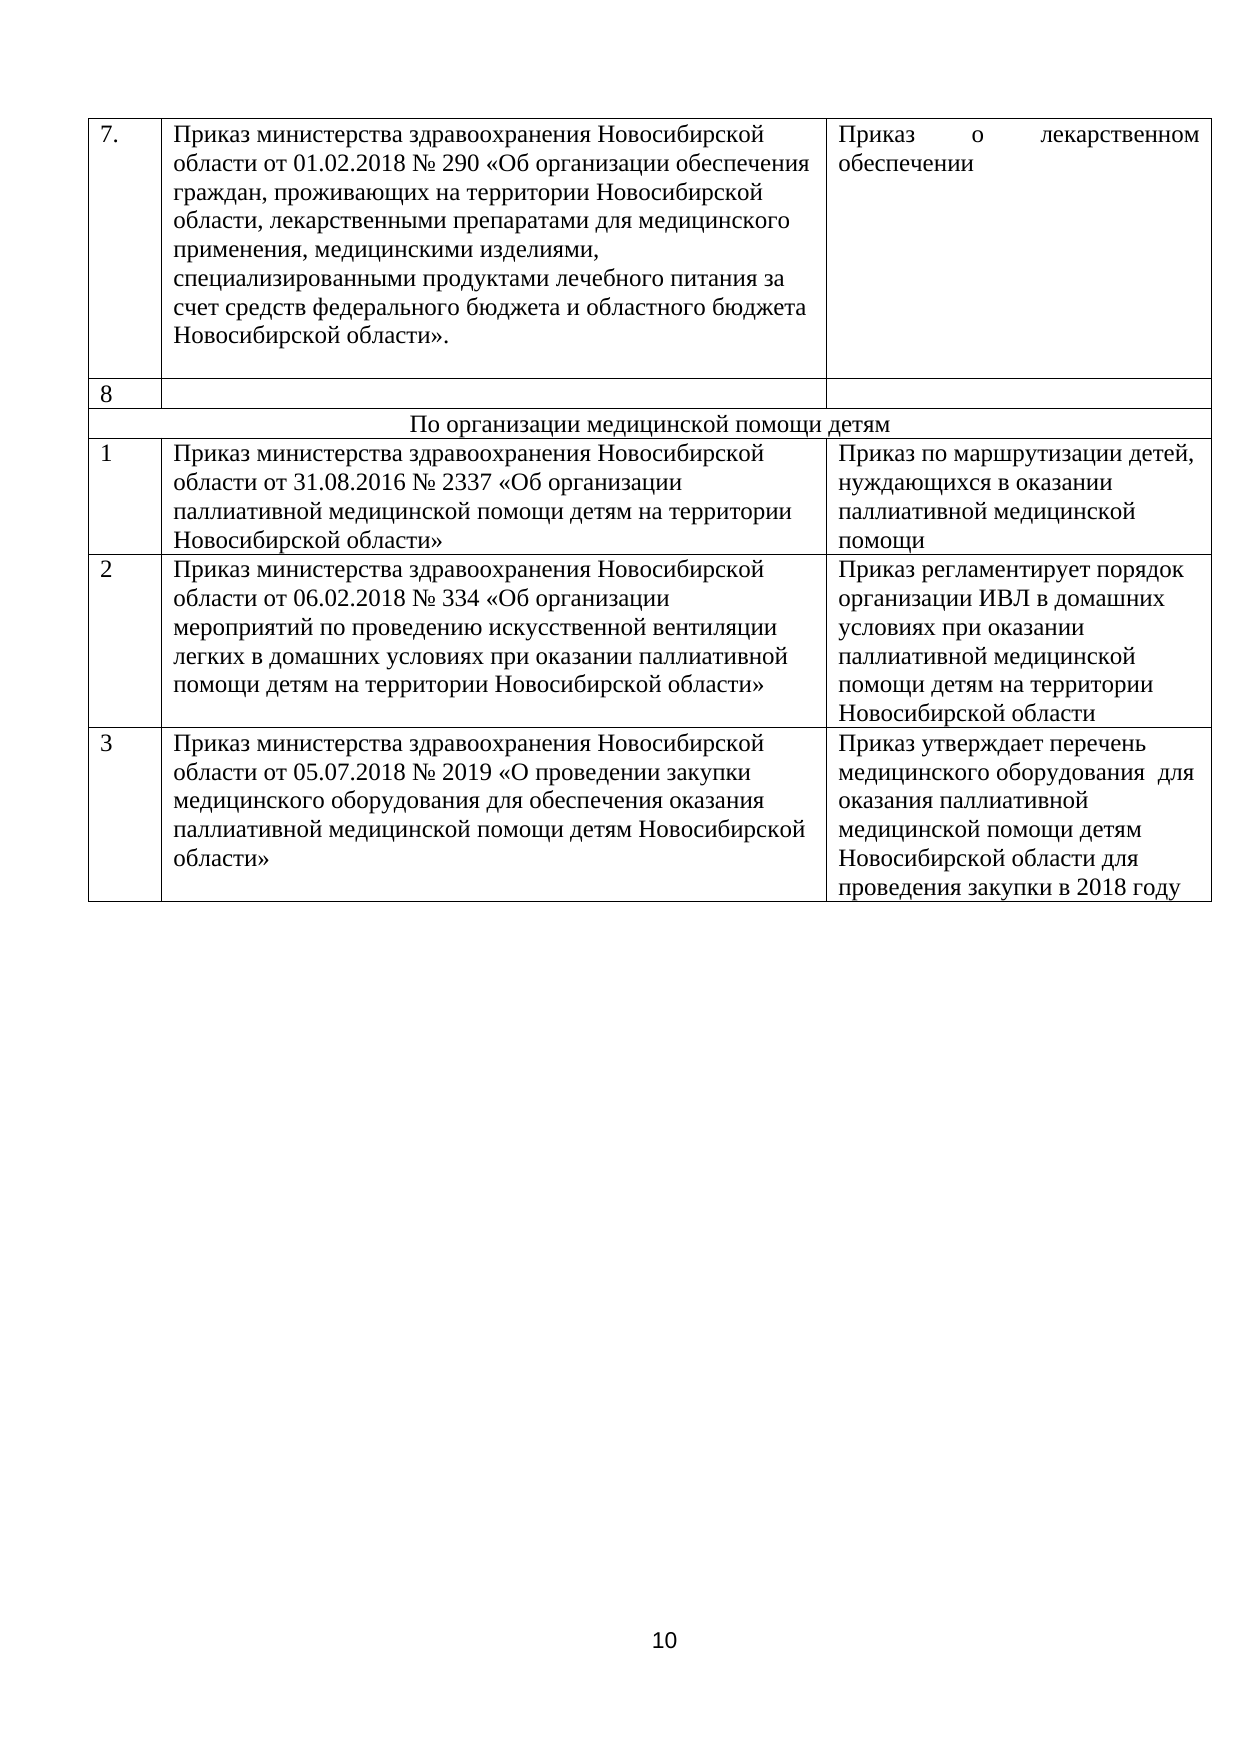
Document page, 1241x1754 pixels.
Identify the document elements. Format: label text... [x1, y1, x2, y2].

table_cell Приказ министерства здравоохранения Новосибирской области от 01.02.2018 № 290 «Об организации обеспечения граждан, проживающих на территории Новосибирской области, лекарственными препаратами для медицинского применения, медицинскими изделиями, специализированными продуктами лечебного питания за счет средств федерального бюджета и областного бюджета Новосибирской области». [162, 119, 826, 378]
table_cell 3 [89, 728, 161, 901]
table_cell Приказ утверждает перечень медицинского оборудования для оказания паллиативной медицинской помощи детям Новосибирской области для проведения закупки в 2018 году [827, 728, 1211, 901]
table_cell [827, 379, 1211, 408]
table_cell Приказ о лекарственном обеспечении [827, 119, 1211, 378]
table_cell 2 [89, 555, 161, 727]
table_cell По организации медицинской помощи детям [89, 409, 1211, 437]
table_cell [162, 379, 826, 408]
table_cell Приказ министерства здравоохранения Новосибирской области от 05.07.2018 № 2019 «О проведении закупки медицинского оборудования для обеспечения оказания паллиативной медицинской помощи детям Новосибирской области» [162, 728, 826, 901]
table_cell Приказ по маршрутизации детей, нуждающихся в оказании паллиативной медицинской помощи [827, 439, 1211, 553]
table_cell 8 [89, 379, 161, 408]
table_cell 1 [89, 439, 161, 553]
table_cell 7. [89, 119, 161, 378]
table_cell Приказ министерства здравоохранения Новосибирской области от 06.02.2018 № 334 «Об организации мероприятий по проведению искусственной вентиляции легких в домашних условиях при оказании паллиативной помощи детям на территории Новосибирской области» [162, 555, 826, 727]
table_cell Приказ министерства здравоохранения Новосибирской области от 31.08.2016 № 2337 «Об организации паллиативной медицинской помощи детям на территории Новосибирской области» [162, 439, 826, 553]
table_cell Приказ регламентирует порядок организации ИВЛ в домашних условиях при оказании паллиативной медицинской помощи детям на территории Новосибирской области [827, 555, 1211, 727]
